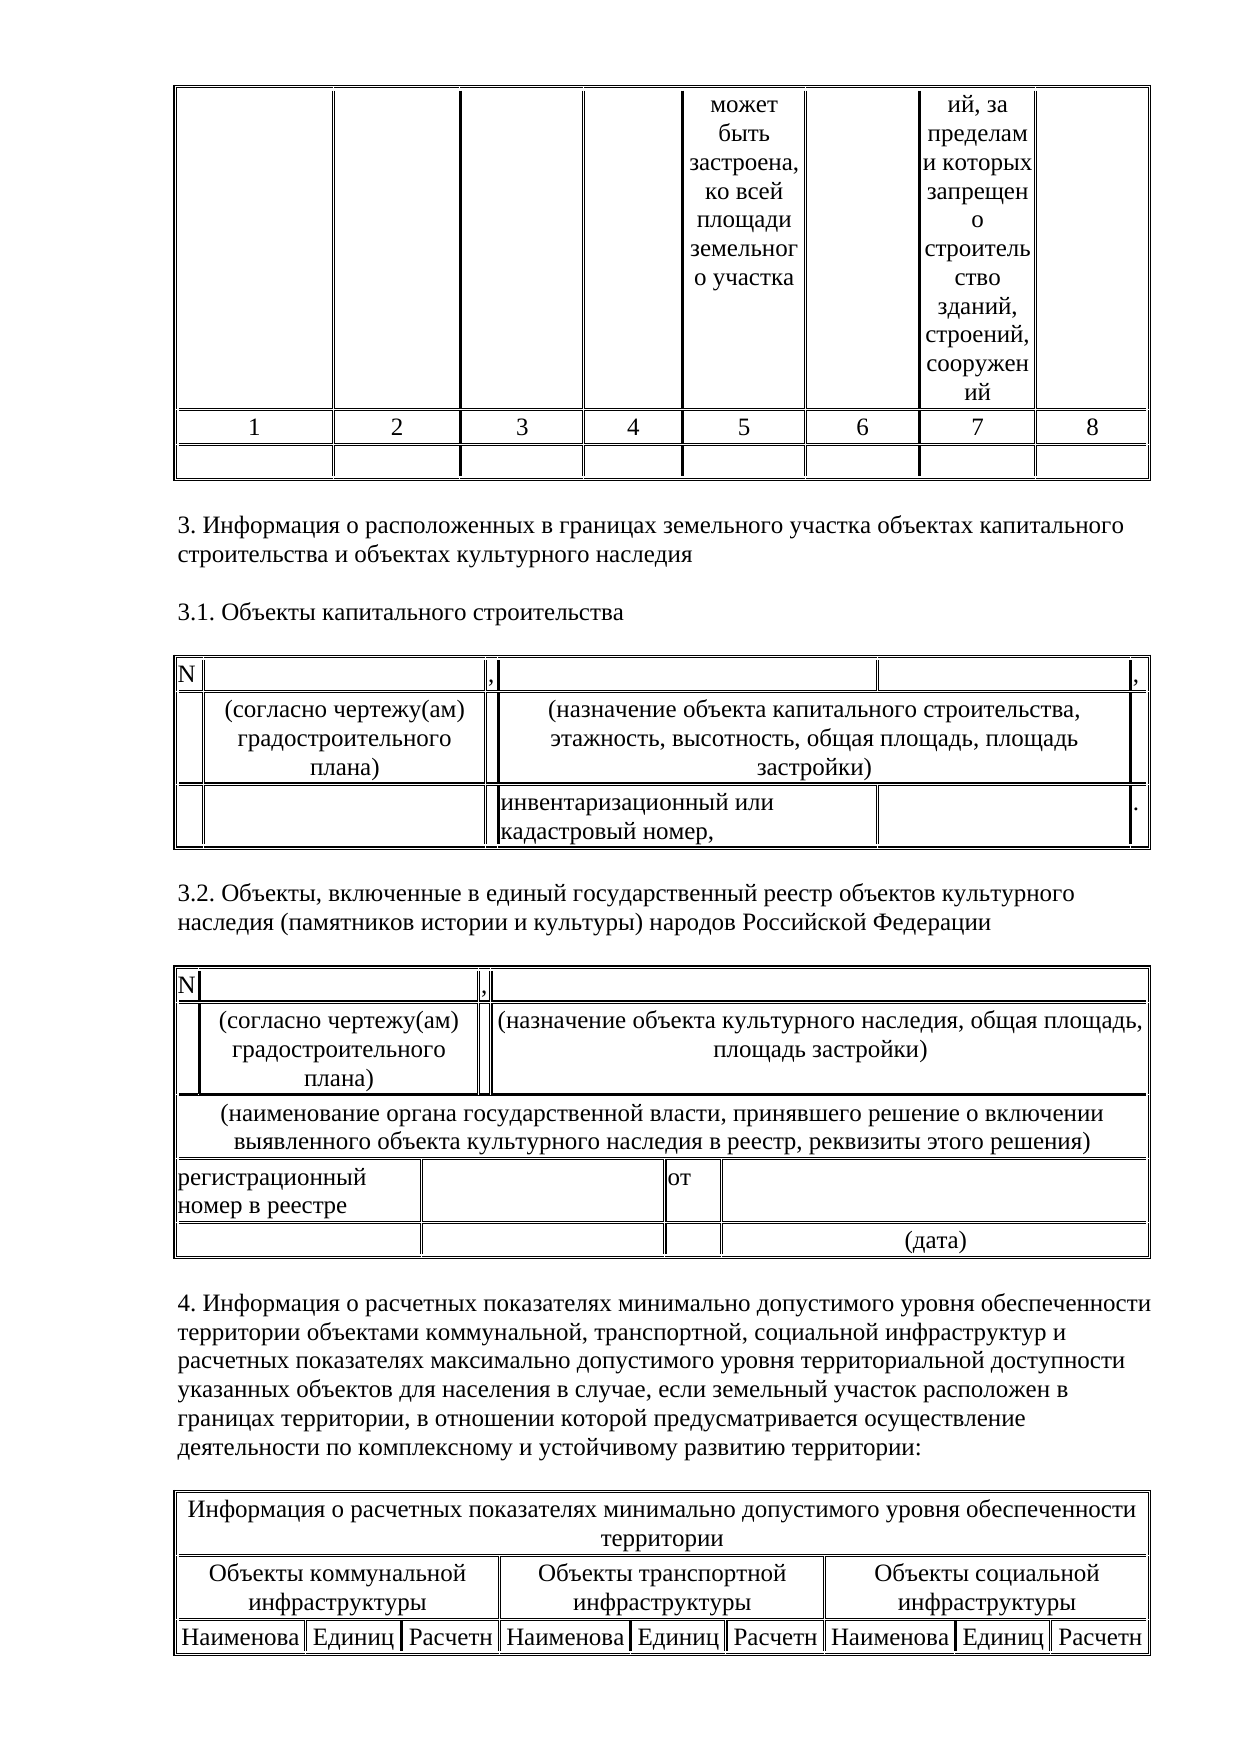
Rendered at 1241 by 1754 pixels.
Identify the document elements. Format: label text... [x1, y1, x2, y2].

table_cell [177, 1618, 306, 1653]
table_header Информация о расчетных показателях минимально допустимого уровня обеспеченности территории [177, 1493, 1148, 1554]
table_cell [919, 446, 1036, 478]
table_cell [175, 1221, 422, 1256]
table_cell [1036, 88, 1148, 407]
text 3.1. Объекты капитального строительства [177, 597, 1152, 625]
table_cell [334, 446, 460, 478]
table_cell 3 [462, 411, 582, 442]
table_cell 5 [684, 411, 804, 442]
table_cell Объекты транспортной инфраструктуры [501, 1557, 823, 1617]
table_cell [500, 1621, 630, 1653]
table_cell (согласно чертежу(ам) градостроительного плана) [205, 693, 484, 782]
text 4. Информация о расчетных показателях минимально допустимого уровня обеспеченности территории объектами коммунальной, транспортной, социальной инфраструктур и расчетных показателях максимально допустимого уровня территориальной доступности указанных объектов для населения в случае, если земельный участок расположен в границах территории, в отношении которой предусматривается осуществление деятельности по комплексному и устойчивому развитию территории: [177, 1288, 1152, 1461]
table_cell Единица измерения [306, 1621, 401, 1653]
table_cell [401, 1621, 500, 1653]
table_cell 8 [1037, 408, 1148, 442]
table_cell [682, 88, 806, 407]
table_cell [1036, 443, 1148, 478]
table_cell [825, 1621, 955, 1653]
table_cell 2 [335, 411, 459, 442]
table_header [491, 969, 1148, 1000]
table_cell [487, 693, 497, 782]
table_header [498, 658, 877, 690]
table_cell [177, 782, 203, 846]
table_header [199, 969, 478, 1000]
table_cell [177, 1000, 198, 1093]
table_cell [1051, 1618, 1148, 1653]
table_cell Единица измерения [955, 1621, 1051, 1653]
table_cell . [1130, 782, 1148, 846]
text 3.2. Объекты, включенные в единый государственный реестр объектов культурного наследия (памятников истории и культуры) народов Российской Федерации [177, 878, 1152, 936]
table_cell [422, 1221, 665, 1256]
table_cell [806, 88, 919, 407]
table_cell [682, 446, 806, 478]
table_cell [177, 443, 333, 478]
table_cell [806, 446, 919, 478]
table_header , [1130, 658, 1148, 690]
table_cell [584, 446, 682, 478]
table_cell Объекты социальной инфраструктуры [825, 1554, 1149, 1617]
table_cell [480, 1004, 489, 1093]
table_cell [175, 690, 203, 782]
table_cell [726, 1621, 824, 1653]
table_cell 7 [921, 411, 1034, 442]
table_cell [423, 1160, 663, 1221]
table_cell регистрационный номер в реестре [175, 1157, 422, 1221]
table_cell [665, 1224, 722, 1256]
table_cell [486, 786, 498, 846]
table_header N [177, 967, 199, 1000]
table_cell [204, 786, 486, 846]
table_cell от [667, 1160, 720, 1221]
table_cell 1 [177, 408, 332, 442]
table_cell [1130, 690, 1149, 782]
table_cell Единица измерения [630, 1619, 726, 1653]
table_header N [177, 658, 203, 690]
table_cell 6 [807, 411, 918, 442]
table_header [204, 658, 486, 690]
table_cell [919, 88, 1036, 407]
text 3. Информация о расположенных в границах земельного участка объектах капитального строительства и объектах культурного наследия [177, 510, 1152, 567]
table_cell (согласно чертежу(ам) градостроительного плана) [201, 1004, 477, 1093]
table_cell 4 [585, 411, 681, 442]
table_cell [722, 1157, 1149, 1221]
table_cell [584, 88, 682, 407]
table_cell Объекты коммунальной инфраструктуры [175, 1554, 500, 1617]
table_cell [460, 446, 584, 478]
table_cell (наименование органа государственной власти, принявшего решение о включении выявленного объекта культурного наследия в реестр, реквизиты этого решения) [175, 1093, 1149, 1157]
table_cell [878, 786, 1130, 846]
table_header [878, 658, 1130, 690]
table_cell (назначение объекта культурного наследия, общая площадь, площадь застройки) [493, 1000, 1148, 1093]
table_cell инвентаризационный или кадастровый номер, [498, 786, 877, 846]
table_cell (дата) [722, 1221, 1149, 1256]
table_cell (назначение объекта капитального строительства, этажность, высотность, общая площадь, площадь застройки) [500, 693, 1129, 782]
